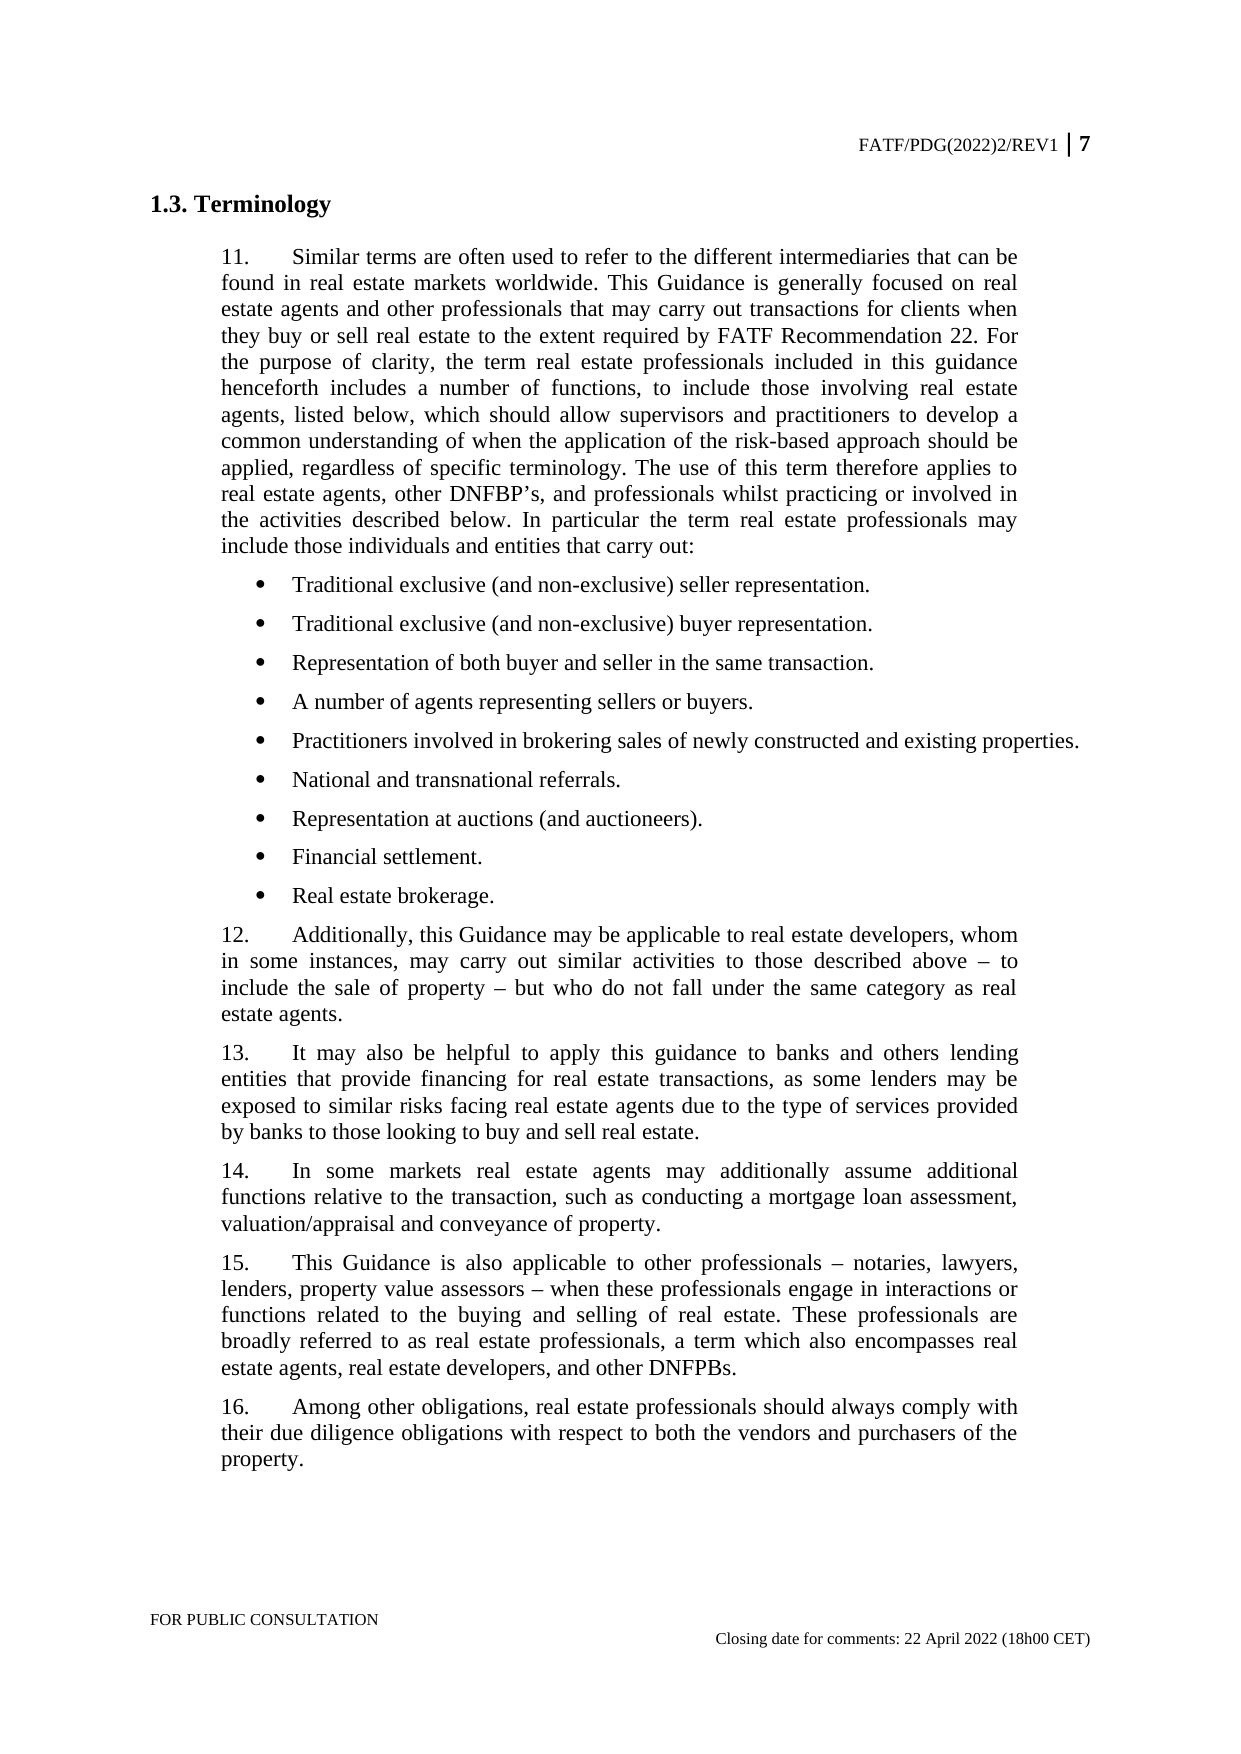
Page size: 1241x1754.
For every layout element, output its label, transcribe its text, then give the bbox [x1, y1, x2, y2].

text Similar terms are often used to refer to the different intermediaries that can be found in real estate markets worldwide. This Guidance is generally focused on real estate agents and other professionals that may carry out transactions for clients when they buy or sell real estate to the extent required by FATF Recommendation 22. For the purpose of clarity, the term real estate professionals included in this guidance henceforth includes a number of functions, to include those involving real estate agents, listed below, which should allow supervisors and practitioners to develop a common understanding of when the application of the risk-based approach should be applied, regardless of specific terminology. The use of this term therefore applies to real estate agents, other DNFBP’s, and professionals whilst practicing or involved in the activities described below. In particular the term real estate professionals may include those individuals and entities that carry out: [221, 243, 1019, 559]
list Representation at auctions (and auctioneers). [256, 804, 1090, 831]
text This Guidance is also applicable to other professionals – notaries, lawyers, lenders, property value assessors – when these professionals engage in interactions or functions related to the buying and selling of real estate. These professionals are broadly referred to as real estate professionals, a term which also encompasses real estate agents, real estate developers, and other DNFPBs. [221, 1248, 1019, 1380]
text In some markets real estate agents may additionally assume additional functions relative to the transaction, such as conducting a mortgage loan assessment, valuation/appraisal and conveyance of property. [221, 1157, 1019, 1236]
list A number of agents representing sellers or buyers. [256, 688, 1090, 714]
list National and transnational referrals. [256, 766, 1090, 792]
list Representation of both buyer and seller in the same transaction. [256, 649, 1090, 676]
text Among other obligations, real estate professionals should always comply with their due diligence obligations with respect to both the vendors and purchasers of the property. [221, 1393, 1019, 1472]
text It may also be helpful to apply this guidance to banks and others lending entities that provide financing for real estate transactions, as some lenders may be exposed to similar risks facing real estate agents due to the type of services provided by banks to those looking to buy and sell real estate. [221, 1039, 1019, 1144]
list Traditional exclusive (and non-exclusive) seller representation. [256, 571, 1090, 598]
subtitle Terminology [150, 189, 1090, 218]
list Financial settlement. [256, 843, 1090, 870]
text Additionally, this Guidance may be applicable to real estate developers, whom in some instances, may carry out similar activities to those described above – to include the sale of property – but who do not fall under the same category as real estate agents. [221, 921, 1019, 1027]
list Practitioners involved in brokering sales of newly constructed and existing properties. [256, 727, 1090, 753]
list Real estate brokerage. [256, 882, 1090, 909]
list Traditional exclusive (and non-exclusive) buyer representation. [256, 610, 1090, 637]
